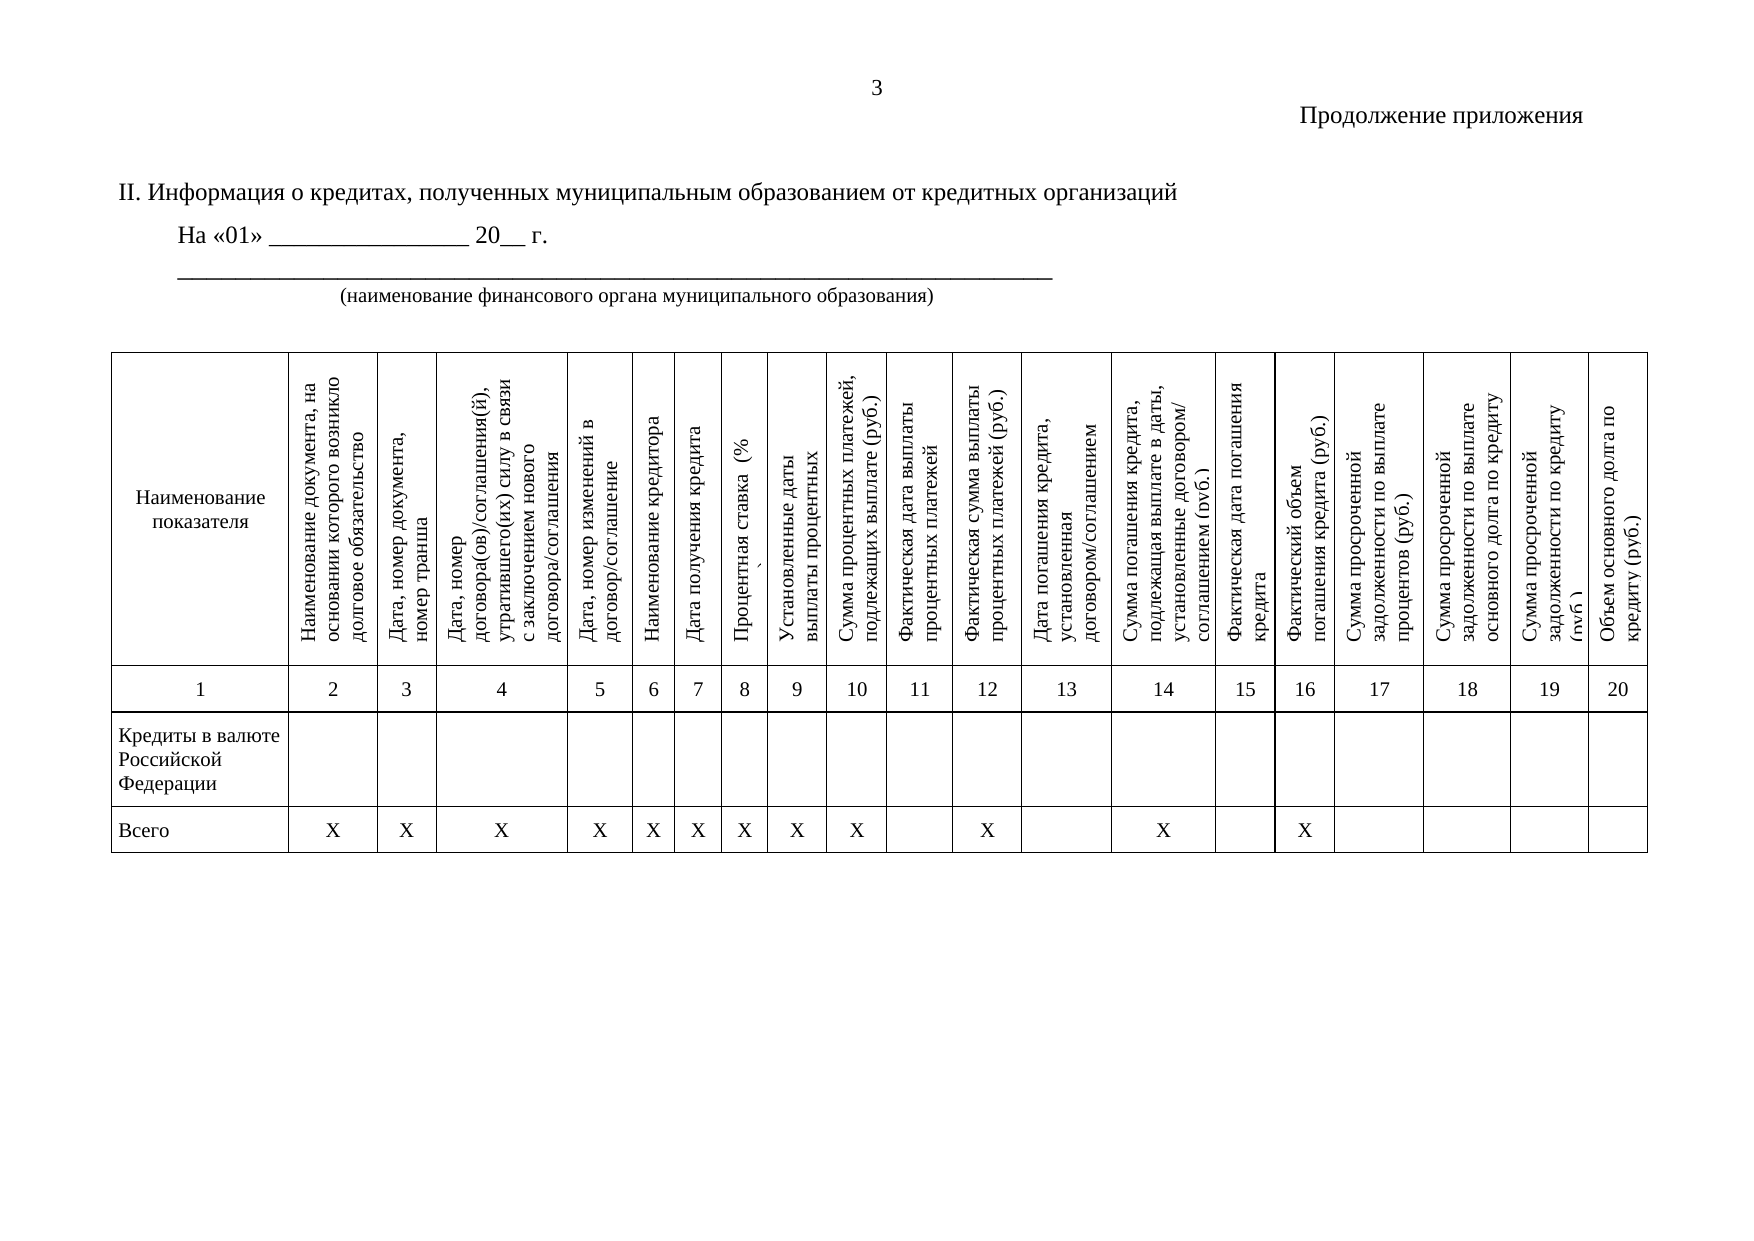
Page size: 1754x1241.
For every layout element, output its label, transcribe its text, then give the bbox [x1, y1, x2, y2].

table_cell [1022, 713, 1111, 806]
table_cell Кредиты в валюте Российской Федерации [112, 713, 288, 806]
table_cell 2 [289, 666, 377, 711]
table_cell [1424, 713, 1510, 806]
table_header Дата, номер изменений в договор/соглашение [568, 353, 632, 665]
table_cell 11 [887, 666, 952, 711]
table_cell X [633, 807, 674, 852]
table_cell X [289, 807, 377, 852]
table_header Сумма просроченной задолженности по кредиту (руб.) [1511, 353, 1588, 665]
table_cell [1511, 807, 1588, 852]
text На «01» ________________ 20__ г. [118, 220, 1636, 249]
table_header Фактическая дата погашения кредита [1216, 353, 1274, 665]
table_cell X [675, 807, 721, 852]
table_cell X [568, 807, 632, 852]
table_cell 7 [675, 666, 721, 711]
table_cell [1424, 807, 1510, 852]
table_cell [1216, 807, 1274, 852]
table_cell [633, 713, 674, 806]
table_cell 4 [437, 666, 567, 711]
table_cell [1216, 713, 1274, 806]
table_cell 13 [1022, 666, 1111, 711]
table_header Сумма просроченной задолженности по выплате процентов (руб.) [1335, 353, 1423, 665]
table_cell X [1276, 807, 1334, 852]
table_cell [675, 713, 721, 806]
table_cell [1511, 713, 1588, 806]
table_cell X [768, 807, 826, 852]
table_header Дата, номер документа, номер транша [378, 353, 436, 665]
table_cell X [722, 807, 767, 852]
table_header Дата, номер договора(ов)/соглашения(й), утратившего(их) силу в связи с заключением нового договора/соглашения [437, 353, 567, 665]
table_cell 6 [633, 666, 674, 711]
table_cell 9 [768, 666, 826, 711]
table_cell 18 [1424, 666, 1510, 711]
text ____________________________________________________________ [118, 249, 1636, 283]
table_cell [568, 713, 632, 806]
table_header Фактический объем погашения кредита (руб.) [1276, 353, 1334, 665]
table_header Объем основного долга по кредиту (руб.) [1589, 353, 1647, 665]
table_header Дата получения кредита [675, 353, 721, 665]
table_cell Всего [112, 807, 288, 852]
table_cell 8 [722, 666, 767, 711]
table_header Фактическая сумма выплаты процентных платежей (руб.) [953, 353, 1021, 665]
table_header Сумма погашения кредита, подлежащая выплате в даты, установленные договором/ соглашением (руб.) [1112, 353, 1215, 665]
table_cell X [378, 807, 436, 852]
table_cell [1022, 807, 1111, 852]
table_cell 14 [1112, 666, 1215, 711]
table_cell 1 [112, 666, 288, 711]
table_cell 12 [953, 666, 1021, 711]
table_cell [1589, 807, 1647, 852]
table_cell [437, 713, 567, 806]
table_cell X [827, 807, 886, 852]
table_cell 15 [1216, 666, 1274, 711]
table_cell 20 [1589, 666, 1647, 711]
table_header Процентная ставка (% годовых) [722, 353, 767, 665]
table_cell [827, 713, 886, 806]
table_cell [887, 807, 952, 852]
table_cell [1276, 713, 1334, 806]
table_cell [378, 713, 436, 806]
table_cell 5 [568, 666, 632, 711]
table_header Сумма просроченной задолженности по выплате основного долга по кредиту (руб.) [1424, 353, 1510, 665]
table_header Дата погашения кредита, установленная договором/соглашением [1022, 353, 1111, 665]
table_cell 16 [1276, 666, 1334, 711]
table_cell [1589, 713, 1647, 806]
table_cell [1335, 807, 1423, 852]
table_cell [722, 713, 767, 806]
table_cell 17 [1335, 666, 1423, 711]
table_header Сумма процентных платежей, подлежащих выплате (руб.) [827, 353, 886, 665]
table_cell X [437, 807, 567, 852]
text (наименование финансового органа муниципального образования) [118, 283, 1636, 307]
table_cell 10 [827, 666, 886, 711]
table_cell [953, 713, 1021, 806]
table_header Установленные даты выплаты процентных платежей [768, 353, 826, 665]
table_cell [1112, 713, 1215, 806]
table_header Наименование кредитора [633, 353, 674, 665]
text II. Информация о кредитах, полученных муниципальным образованием от кредитных организаций [118, 177, 1636, 206]
table_cell X [1112, 807, 1215, 852]
table_header Наименование документа, на основании которого возникло долговое обязательство [289, 353, 377, 665]
table_cell 19 [1511, 666, 1588, 711]
table_cell [1335, 713, 1423, 806]
table_cell 3 [378, 666, 436, 711]
table_cell [289, 713, 377, 806]
table_cell [887, 713, 952, 806]
table_cell [768, 713, 826, 806]
table_header Наименование показателя [112, 353, 288, 665]
table_cell X [953, 807, 1021, 852]
table_header Фактическая дата выплаты процентных платежей [887, 353, 952, 665]
